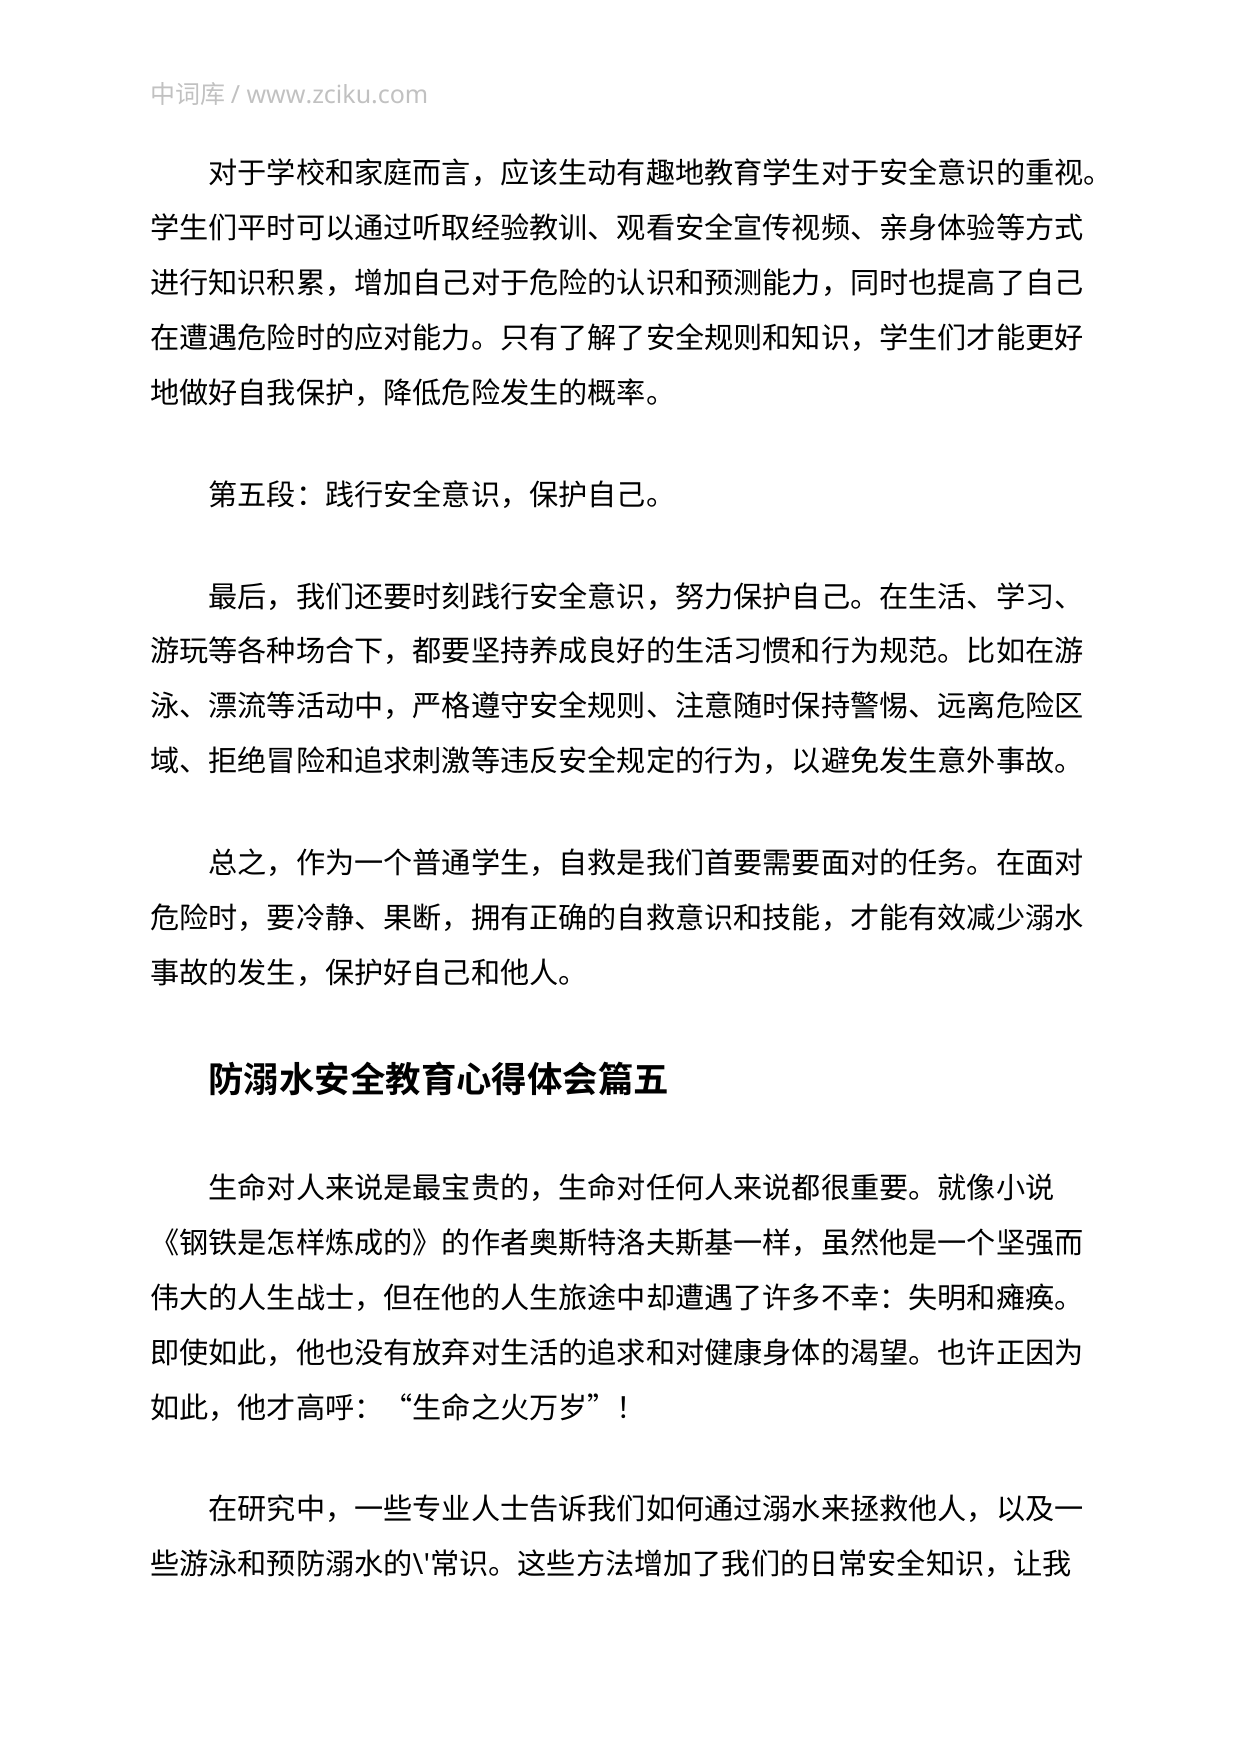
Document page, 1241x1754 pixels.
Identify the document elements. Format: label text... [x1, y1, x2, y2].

text 生命对人来说是最宝贵的，生命对任何人来说都很重要。就像小说《钢铁是怎样炼成的》的作者奥斯特洛夫斯基一样，虽然他是一个坚强而伟大的人生战士，但在他的人生旅途中却遭遇了许多不幸：失明和瘫痪。即使如此，他也没有放弃对生活的追求和对健康身体的渴望。也许正因为如此，他才高呼：“生命之火万岁”！ [150, 1164, 1090, 1426]
text 防溺水安全教育心得体会篇五 [150, 1051, 1090, 1102]
text 最后，我们还要时刻践行安全意识，努力保护自己。在生活、学习、游玩等各种场合下，都要坚持养成良好的生活习惯和行为规范。比如在游泳、漂流等活动中，严格遵守安全规则、注意随时保持警惕、远离危险区域、拒绝冒险和追求刺激等违反安全规定的行为，以避免发生意外事故。 [150, 573, 1090, 780]
text 第五段：践行安全意识，保护自己。 [150, 471, 1090, 514]
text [150, 1486, 1090, 1583]
text 对于学校和家庭而言，应该生动有趣地教育学生对于安全意识的重视。学生们平时可以通过听取经验教训、观看安全宣传视频、亲身体验等方式进行知识积累，增加自己对于危险的认识和预测能力，同时也提高了自己在遭遇危险时的应对能力。只有了解了安全规则和知识，学生们才能更好地做好自我保护，降低危险发生的概率。 [150, 150, 1090, 412]
text 总之，作为一个普通学生，自救是我们首要需要面对的任务。在面对危险时，要冷静、果断，拥有正确的自救意识和技能，才能有效减少溺水事故的发生，保护好自己和他人。 [150, 839, 1090, 992]
